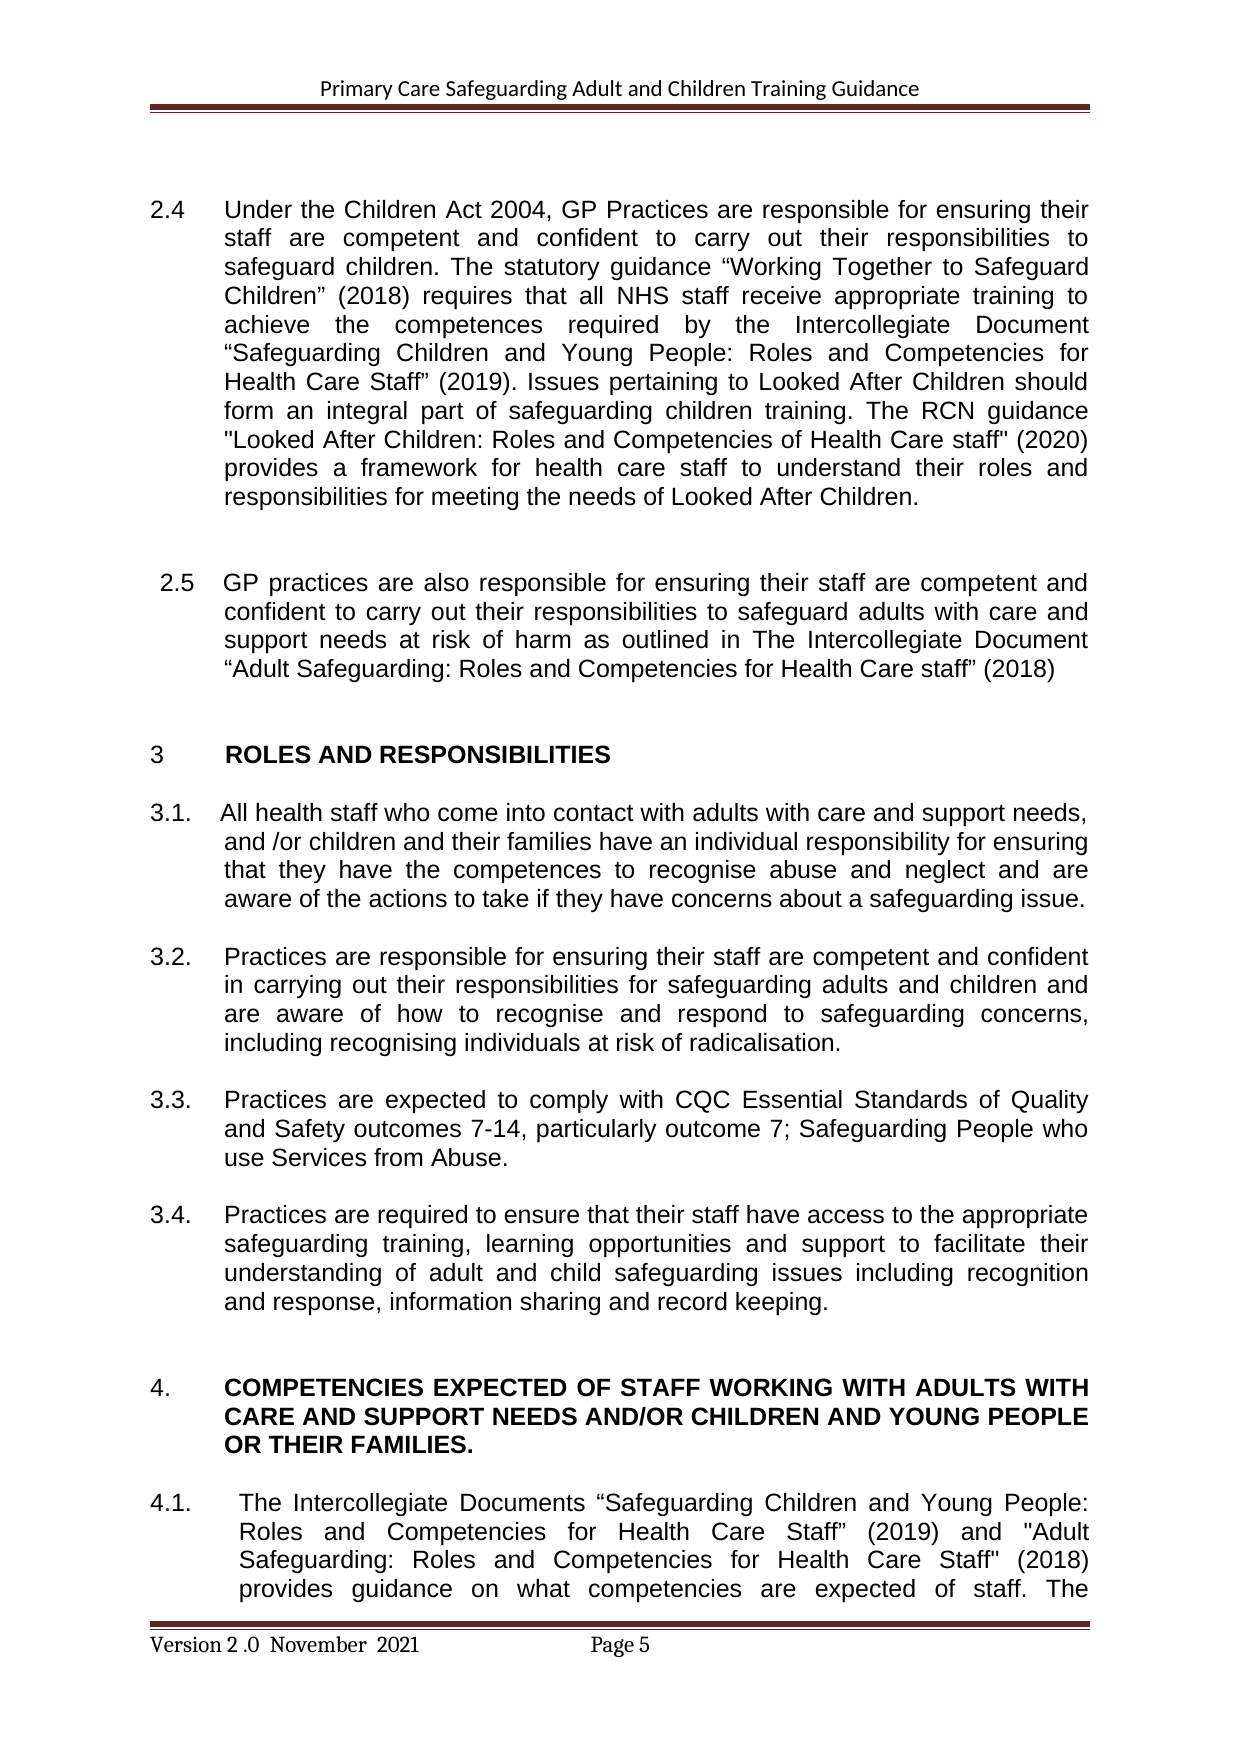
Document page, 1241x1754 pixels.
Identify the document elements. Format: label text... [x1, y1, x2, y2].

text 2.4 Under the Children Act 2004, GP Practices are responsible for ensuring their staff are competent and confident to carry out their responsibilities to safeguard children. The statutory guidance “Working Together to Safeguard Children” (2018) requires that all NHS staff receive appropriate training to achieve the competences required by the Intercollegiate Document “Safeguarding Children and Young People: Roles and Competencies for Health Care Staff” (2019). Issues pertaining to Looked After Children should form an integral part of safeguarding children training. The RCN guidance "Looked After Children: Roles and Competencies of Health Care staff" (2020) provides a framework for health care staff to understand their roles and responsibilities for meeting the needs of Looked After Children. [150, 195, 1090, 511]
text 3 ROLES AND RESPONSIBILITIES [150, 740, 1090, 769]
text 3.2. Practices are responsible for ensuring their staff are competent and confident in carrying out their responsibilities for safeguarding adults and children and are aware of how to recognise and respond to safeguarding concerns, including recognising individuals at risk of radicalisation. [150, 941, 1090, 1056]
text 4. COMPETENCIES EXPECTED OF STAFF WORKING WITH ADULTS WITH CARE AND SUPPORT NEEDS AND/OR CHILDREN AND YOUNG PEOPLE OR THEIR FAMILIES. [150, 1373, 1090, 1459]
text 2.5 GP practices are also responsible for ensuring their staff are competent and confident to carry out their responsibilities to safeguard adults with care and support needs at risk of harm as outlined in The Intercollegiate Document “Adult Safeguarding: Roles and Competencies for Health Care staff” (2018) [150, 568, 1090, 683]
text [150, 1488, 1090, 1603]
text 3.3. Practices are expected to comply with CQC Essential Standards of Quality and Safety outcomes 7-14, particularly outcome 7; Safeguarding People who use Services from Abuse. [150, 1085, 1090, 1171]
text 3.1. All health staff who come into contact with adults with care and support needs, and /or children and their families have an individual responsibility for ensuring that they have the competences to recognise abuse and neglect and are aware of the actions to take if they have concerns about a safeguarding issue. [150, 798, 1090, 913]
text 3.4. Practices are required to ensure that their staff have access to the appropriate safeguarding training, learning opportunities and support to facilitate their understanding of adult and child safeguarding issues including recognition and response, information sharing and record keeping. [150, 1200, 1090, 1315]
